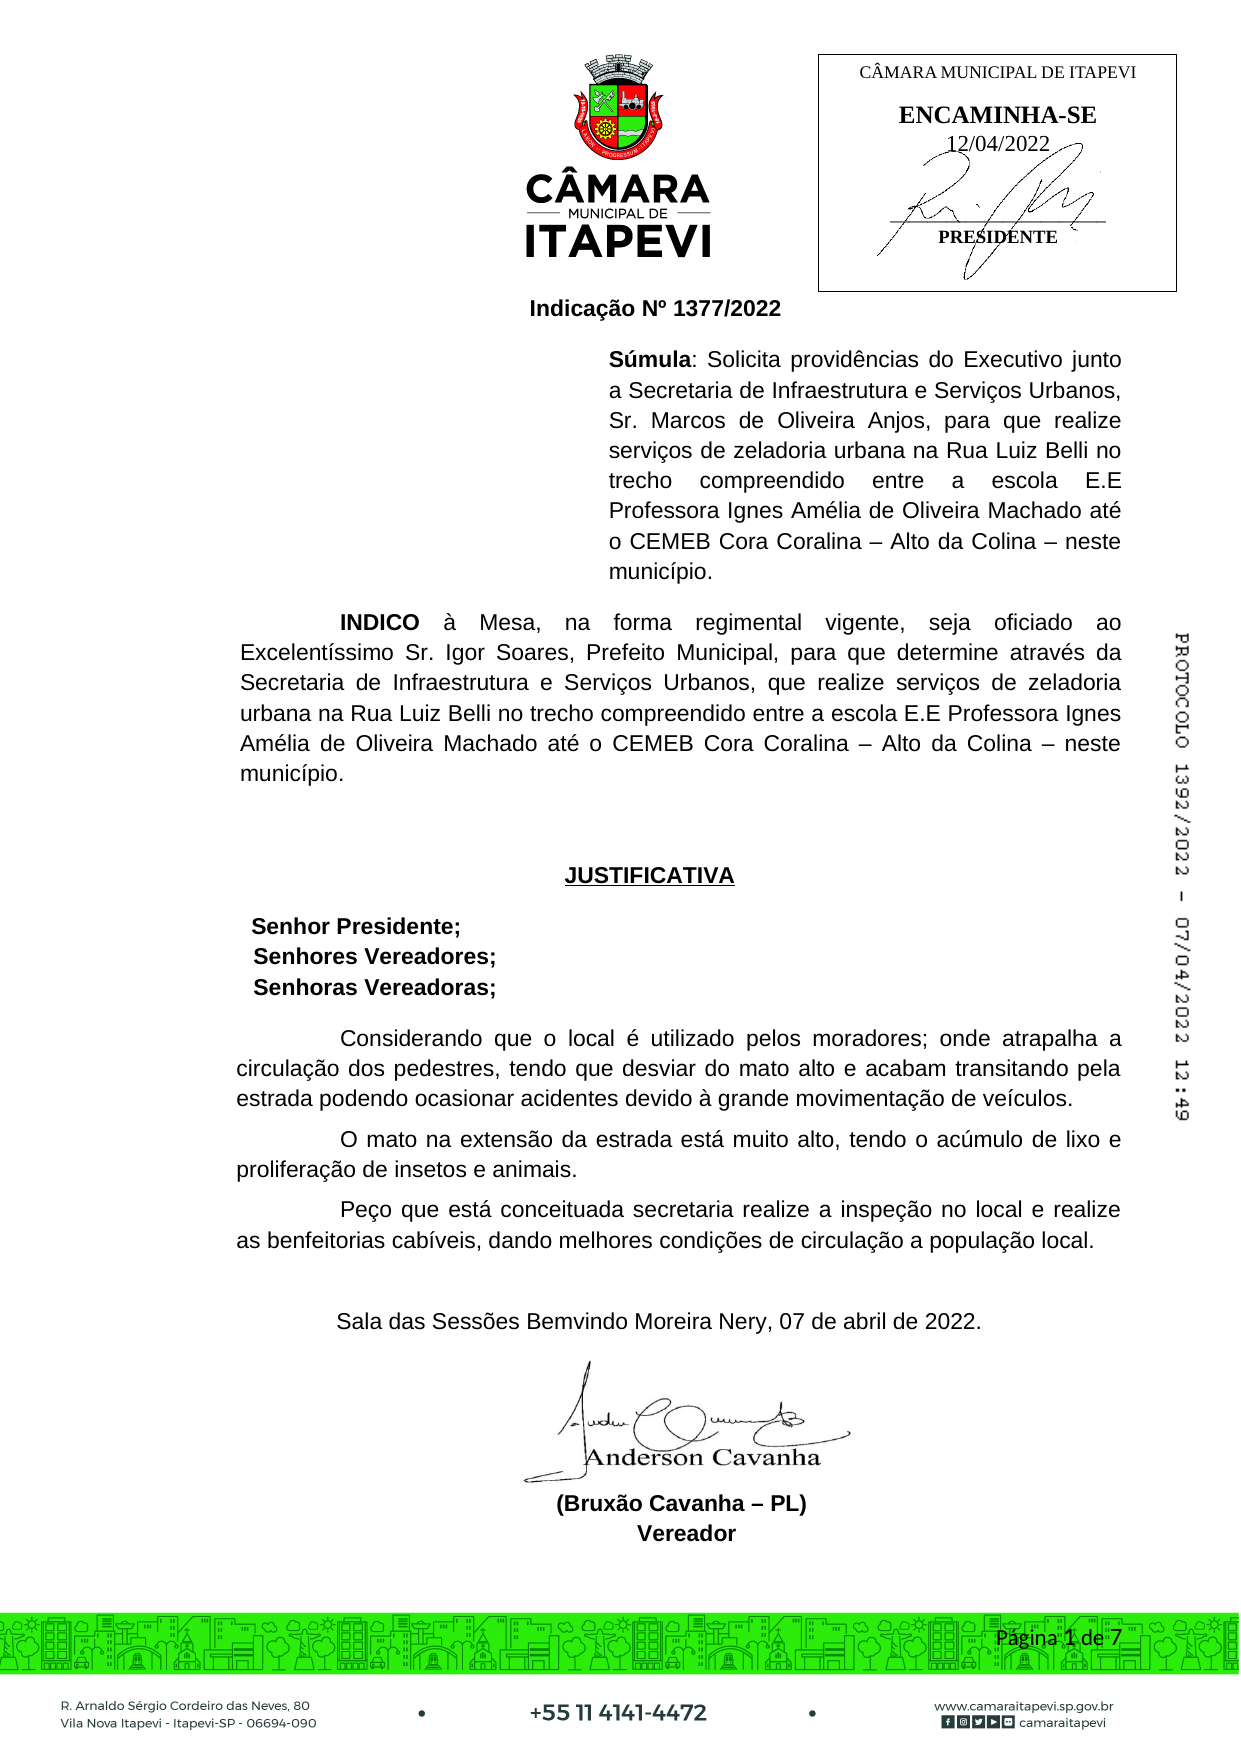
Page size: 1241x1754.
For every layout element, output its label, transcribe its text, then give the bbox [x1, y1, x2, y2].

text Senhor Presidente; Senhores Vereadores; Senhoras Vereadoras; [196, 913, 1122, 1000]
picture [0, 0, 1239, 1754]
text Vereador [177, 1520, 1122, 1547]
text JUSTIFICATIVA [65, 862, 1122, 888]
text Considerando que o local é utilizado pelos moradores; onde atrapalha a circulação dos pedestres, tendo que desviar do mato alto e acabam transitando pela estrada podendo ocasionar acidentes devido à grande movimentação de veículos. [236, 1024, 1122, 1111]
text (Bruxão Cavanha – PL) [177, 1359, 1122, 1517]
text Peço que está conceituada secretaria realize a inspeção no local e realize as benfeitorias cabíveis, dando melhores condições de circulação a população local. [236, 1196, 1122, 1253]
text Súmula: Solicita providências do Executivo junto a Secretaria de Infraestrutura e Serviços Urbanos, Sr. Marcos de Oliveira Anjos, para que realize serviços de zeladoria urbana na Rua Luiz Belli no trecho compreendido entre a escola E.E Professora Ignes Amélia de Oliveira Machado até o CEMEB Cora Coralina – Alto da Colina – neste município. [608, 346, 1122, 584]
text INDICO à Mesa, na forma regimental vigente, seja oficiado ao Excelentíssimo Sr. Igor Soares, Prefeito Municipal, para que determine através da Secretaria de Infraestrutura e Serviços Urbanos, que realize serviços de zeladoria urbana na Rua Luiz Belli no trecho compreendido entre a escola E.E Professora Ignes Amélia de Oliveira Machado até o CEMEB Cora Coralina – Alto da Colina – neste município. [240, 609, 1122, 786]
text Indicação Nº 1377/2022 [398, 295, 1122, 322]
text O mato na extensão da estrada está muito alto, tendo o acúmulo de lixo e proliferação de insetos e animais. [236, 1126, 1122, 1182]
text Sala das Sessões Bemvindo Moreira Nery, 07 de abril de 2022. [196, 1308, 1122, 1334]
